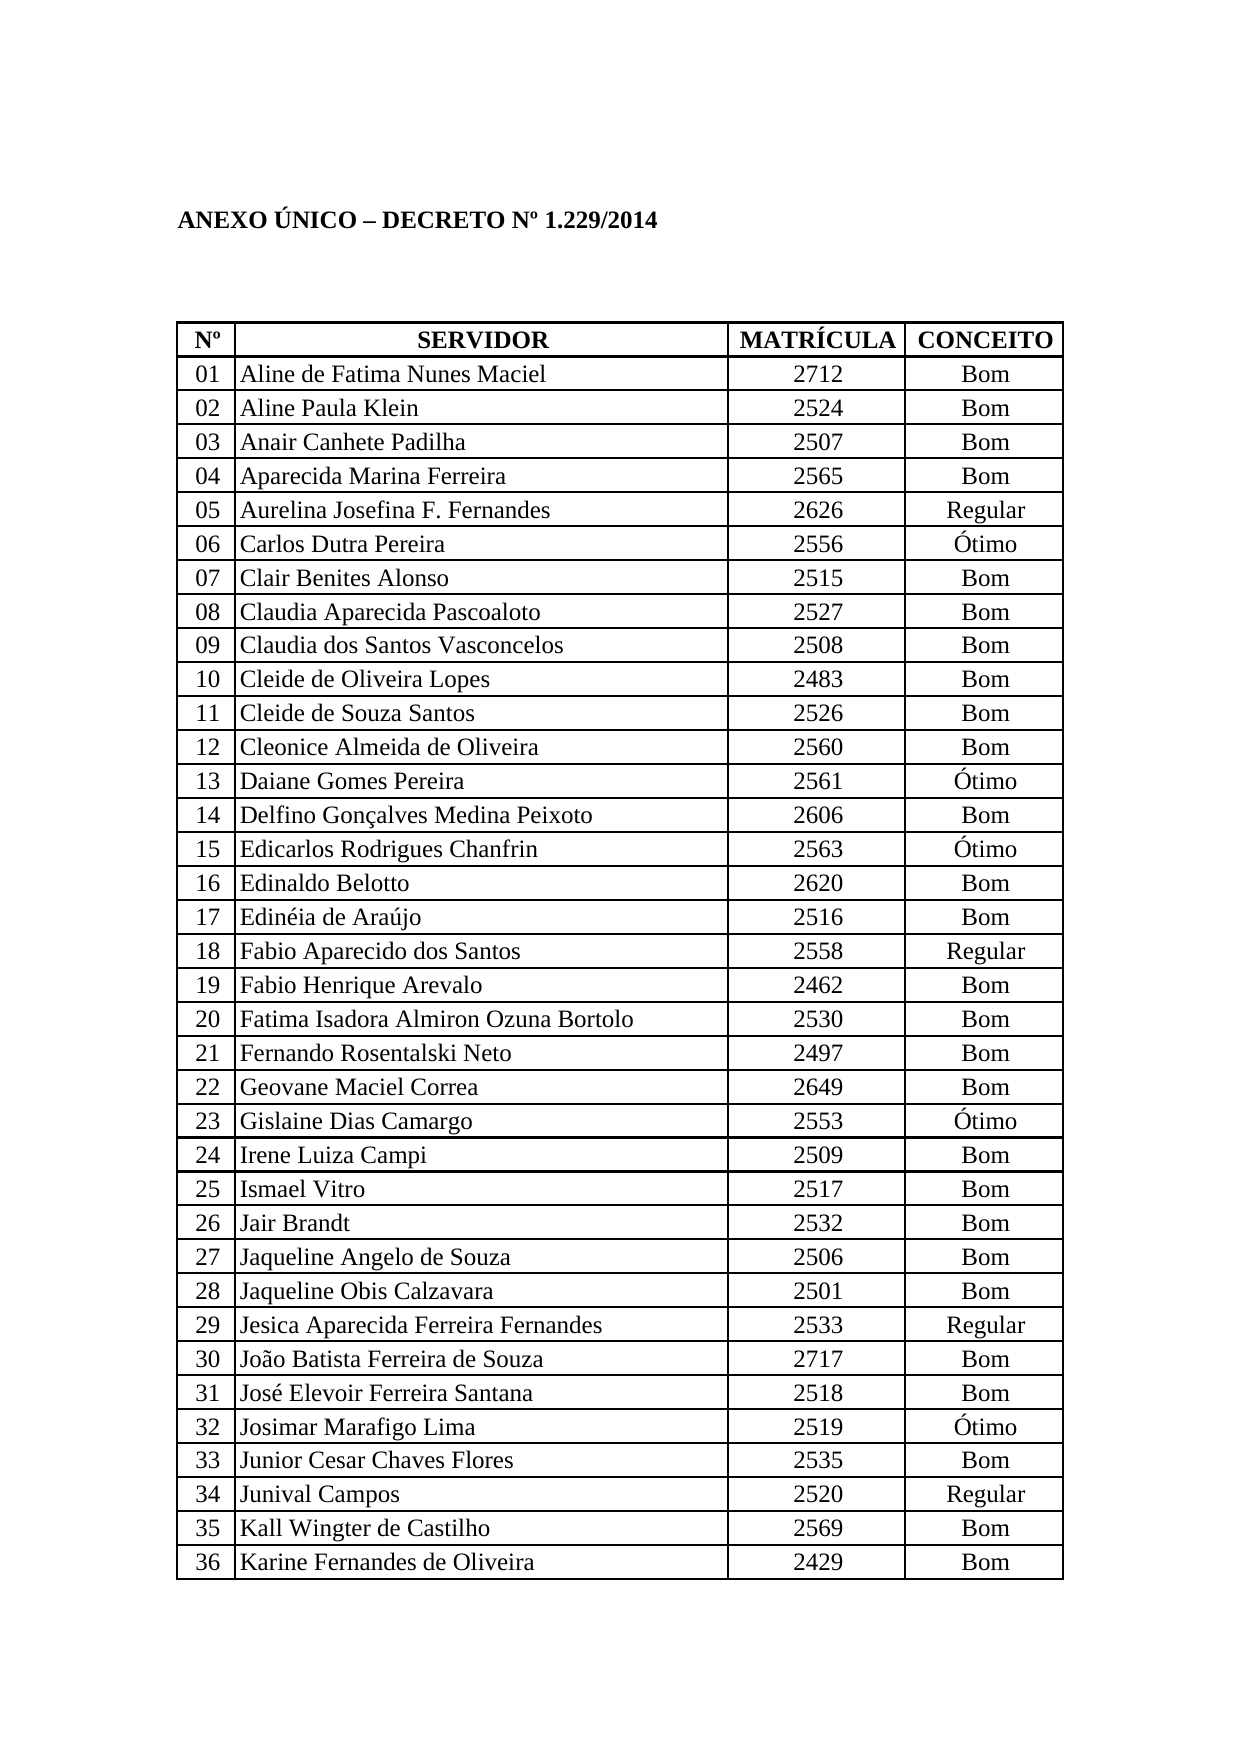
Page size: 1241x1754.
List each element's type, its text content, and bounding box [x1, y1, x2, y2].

table_cell 29 [178, 1308, 234, 1340]
table_header MATRÍCULA [729, 324, 904, 355]
table_cell 2532 [729, 1206, 904, 1238]
table_cell Bom [906, 697, 1062, 729]
table_header SERVIDOR [236, 324, 727, 355]
table_cell 2558 [729, 935, 904, 967]
table_cell 2516 [729, 901, 904, 933]
table_cell 34 [178, 1478, 234, 1510]
table_cell Bom [906, 1037, 1062, 1068]
table_cell 2561 [729, 765, 904, 797]
table_cell Aparecida Marina Ferreira [236, 459, 727, 491]
table_cell Bom [906, 1003, 1062, 1034]
table_cell 08 [178, 595, 234, 627]
table_cell Bom [906, 459, 1062, 491]
table_cell Bom [906, 1444, 1062, 1476]
table_cell Jaqueline Angelo de Souza [236, 1240, 727, 1272]
table_cell 17 [178, 901, 234, 933]
table_cell Bom [906, 901, 1062, 933]
table_cell 20 [178, 1003, 234, 1034]
table_cell Josimar Marafigo Lima [236, 1410, 727, 1442]
table_cell Bom [906, 595, 1062, 627]
table_cell Junival Campos [236, 1478, 727, 1510]
table_header Nº [178, 324, 234, 355]
table_cell 2429 [729, 1546, 904, 1578]
table_cell Bom [906, 391, 1062, 423]
table_cell Carlos Dutra Pereira [236, 527, 727, 559]
table_cell 36 [178, 1546, 234, 1578]
table_cell 19 [178, 969, 234, 1001]
table_cell Clair Benites Alonso [236, 561, 727, 593]
table_cell 2527 [729, 595, 904, 627]
table_cell Claudia Aparecida Pascoaloto [236, 595, 727, 627]
table_cell 03 [178, 425, 234, 457]
table_cell Bom [906, 1274, 1062, 1306]
table_cell Bom [906, 1376, 1062, 1408]
table_cell 05 [178, 493, 234, 525]
table_cell Edinaldo Belotto [236, 867, 727, 899]
table_cell Jesica Aparecida Ferreira Fernandes [236, 1308, 727, 1340]
table_cell Edinéia de Araújo [236, 901, 727, 933]
text ANEXO ÚNICO – DECRETO Nº 1.229/2014 [177, 206, 1063, 234]
table_cell Bom [906, 1173, 1062, 1204]
table_cell 2483 [729, 663, 904, 695]
table_cell 2519 [729, 1410, 904, 1442]
table_cell Regular [906, 493, 1062, 525]
table_cell 2556 [729, 527, 904, 559]
table_cell 28 [178, 1274, 234, 1306]
table_cell Gislaine Dias Camargo [236, 1105, 727, 1136]
table_cell Bom [906, 1512, 1062, 1544]
table_cell 2509 [729, 1139, 904, 1170]
table_cell Bom [906, 561, 1062, 593]
table_cell Fernando Rosentalski Neto [236, 1037, 727, 1068]
table_cell Ótimo [906, 1105, 1062, 1136]
table_cell 2497 [729, 1037, 904, 1068]
table_cell 2649 [729, 1071, 904, 1102]
table_cell Daiane Gomes Pereira [236, 765, 727, 797]
table_cell Aurelina Josefina F. Fernandes [236, 493, 727, 525]
table_cell 2508 [729, 629, 904, 661]
table_cell 32 [178, 1410, 234, 1442]
table_cell Cleide de Oliveira Lopes [236, 663, 727, 695]
table_cell Bom [906, 731, 1062, 763]
table_cell 01 [178, 358, 234, 389]
table_cell 2712 [729, 358, 904, 389]
table_cell 06 [178, 527, 234, 559]
table_cell 11 [178, 697, 234, 729]
table_cell Ótimo [906, 1410, 1062, 1442]
table_cell Ótimo [906, 527, 1062, 559]
table_header CONCEITO [906, 324, 1062, 355]
table_cell 2530 [729, 1003, 904, 1034]
table_cell 13 [178, 765, 234, 797]
table_cell 30 [178, 1342, 234, 1374]
table_cell Anair Canhete Padilha [236, 425, 727, 457]
table_cell Jair Brandt [236, 1206, 727, 1238]
table_cell 23 [178, 1105, 234, 1136]
table_cell 2507 [729, 425, 904, 457]
table_cell José Elevoir Ferreira Santana [236, 1376, 727, 1408]
table_cell João Batista Ferreira de Souza [236, 1342, 727, 1374]
table_cell Bom [906, 1071, 1062, 1102]
table_cell 2626 [729, 493, 904, 525]
table_cell 02 [178, 391, 234, 423]
table_cell Bom [906, 969, 1062, 1001]
table_cell 2565 [729, 459, 904, 491]
table_cell 2517 [729, 1173, 904, 1204]
table_cell Junior Cesar Chaves Flores [236, 1444, 727, 1476]
table_cell 2506 [729, 1240, 904, 1272]
table_cell 2526 [729, 697, 904, 729]
table_cell Claudia dos Santos Vasconcelos [236, 629, 727, 661]
table_cell Bom [906, 1139, 1062, 1170]
table_cell Ótimo [906, 833, 1062, 865]
table_cell 33 [178, 1444, 234, 1476]
table_cell Bom [906, 799, 1062, 831]
table_cell 25 [178, 1173, 234, 1204]
table_cell Jaqueline Obis Calzavara [236, 1274, 727, 1306]
table_cell 16 [178, 867, 234, 899]
table_cell 2462 [729, 969, 904, 1001]
table_cell Geovane Maciel Correa [236, 1071, 727, 1102]
table_cell Fabio Aparecido dos Santos [236, 935, 727, 967]
table_cell 2518 [729, 1376, 904, 1408]
table_cell Aline de Fatima Nunes Maciel [236, 358, 727, 389]
table_cell 31 [178, 1376, 234, 1408]
table_cell Aline Paula Klein [236, 391, 727, 423]
table_cell Kall Wingter de Castilho [236, 1512, 727, 1544]
table_cell 07 [178, 561, 234, 593]
table_cell 2553 [729, 1105, 904, 1136]
table_cell Karine Fernandes de Oliveira [236, 1546, 727, 1578]
table_cell Bom [906, 358, 1062, 389]
table_cell Irene Luiza Campi [236, 1139, 727, 1170]
table_cell Cleonice Almeida de Oliveira [236, 731, 727, 763]
table_cell 14 [178, 799, 234, 831]
table_cell Bom [906, 867, 1062, 899]
table_cell 04 [178, 459, 234, 491]
table_cell Regular [906, 935, 1062, 967]
table_cell Ismael Vitro [236, 1173, 727, 1204]
table_cell Regular [906, 1308, 1062, 1340]
table_cell Bom [906, 1342, 1062, 1374]
table_cell 35 [178, 1512, 234, 1544]
table_cell 2535 [729, 1444, 904, 1476]
table_cell 21 [178, 1037, 234, 1068]
table_cell 12 [178, 731, 234, 763]
table_cell Edicarlos Rodrigues Chanfrin [236, 833, 727, 865]
table_cell Regular [906, 1478, 1062, 1510]
table_cell 2620 [729, 867, 904, 899]
table_cell 2569 [729, 1512, 904, 1544]
table_cell 24 [178, 1139, 234, 1170]
table_cell Bom [906, 629, 1062, 661]
table_cell 2524 [729, 391, 904, 423]
table_cell 22 [178, 1071, 234, 1102]
table_cell 2520 [729, 1478, 904, 1510]
table_cell Bom [906, 1546, 1062, 1578]
table_cell Ótimo [906, 765, 1062, 797]
table_cell Cleide de Souza Santos [236, 697, 727, 729]
table_cell 15 [178, 833, 234, 865]
table_cell 09 [178, 629, 234, 661]
table_cell 2563 [729, 833, 904, 865]
table_cell Fatima Isadora Almiron Ozuna Bortolo [236, 1003, 727, 1034]
table_cell Delfino Gonçalves Medina Peixoto [236, 799, 727, 831]
table_cell Bom [906, 1206, 1062, 1238]
table_cell 2501 [729, 1274, 904, 1306]
table_cell 2606 [729, 799, 904, 831]
table_cell 2515 [729, 561, 904, 593]
table_cell Bom [906, 663, 1062, 695]
table_cell 27 [178, 1240, 234, 1272]
table_cell 18 [178, 935, 234, 967]
table_cell 2560 [729, 731, 904, 763]
table_cell Fabio Henrique Arevalo [236, 969, 727, 1001]
table_cell 2533 [729, 1308, 904, 1340]
table_cell 10 [178, 663, 234, 695]
table_cell 2717 [729, 1342, 904, 1374]
table_cell Bom [906, 1240, 1062, 1272]
table_cell 26 [178, 1206, 234, 1238]
table_cell Bom [906, 425, 1062, 457]
